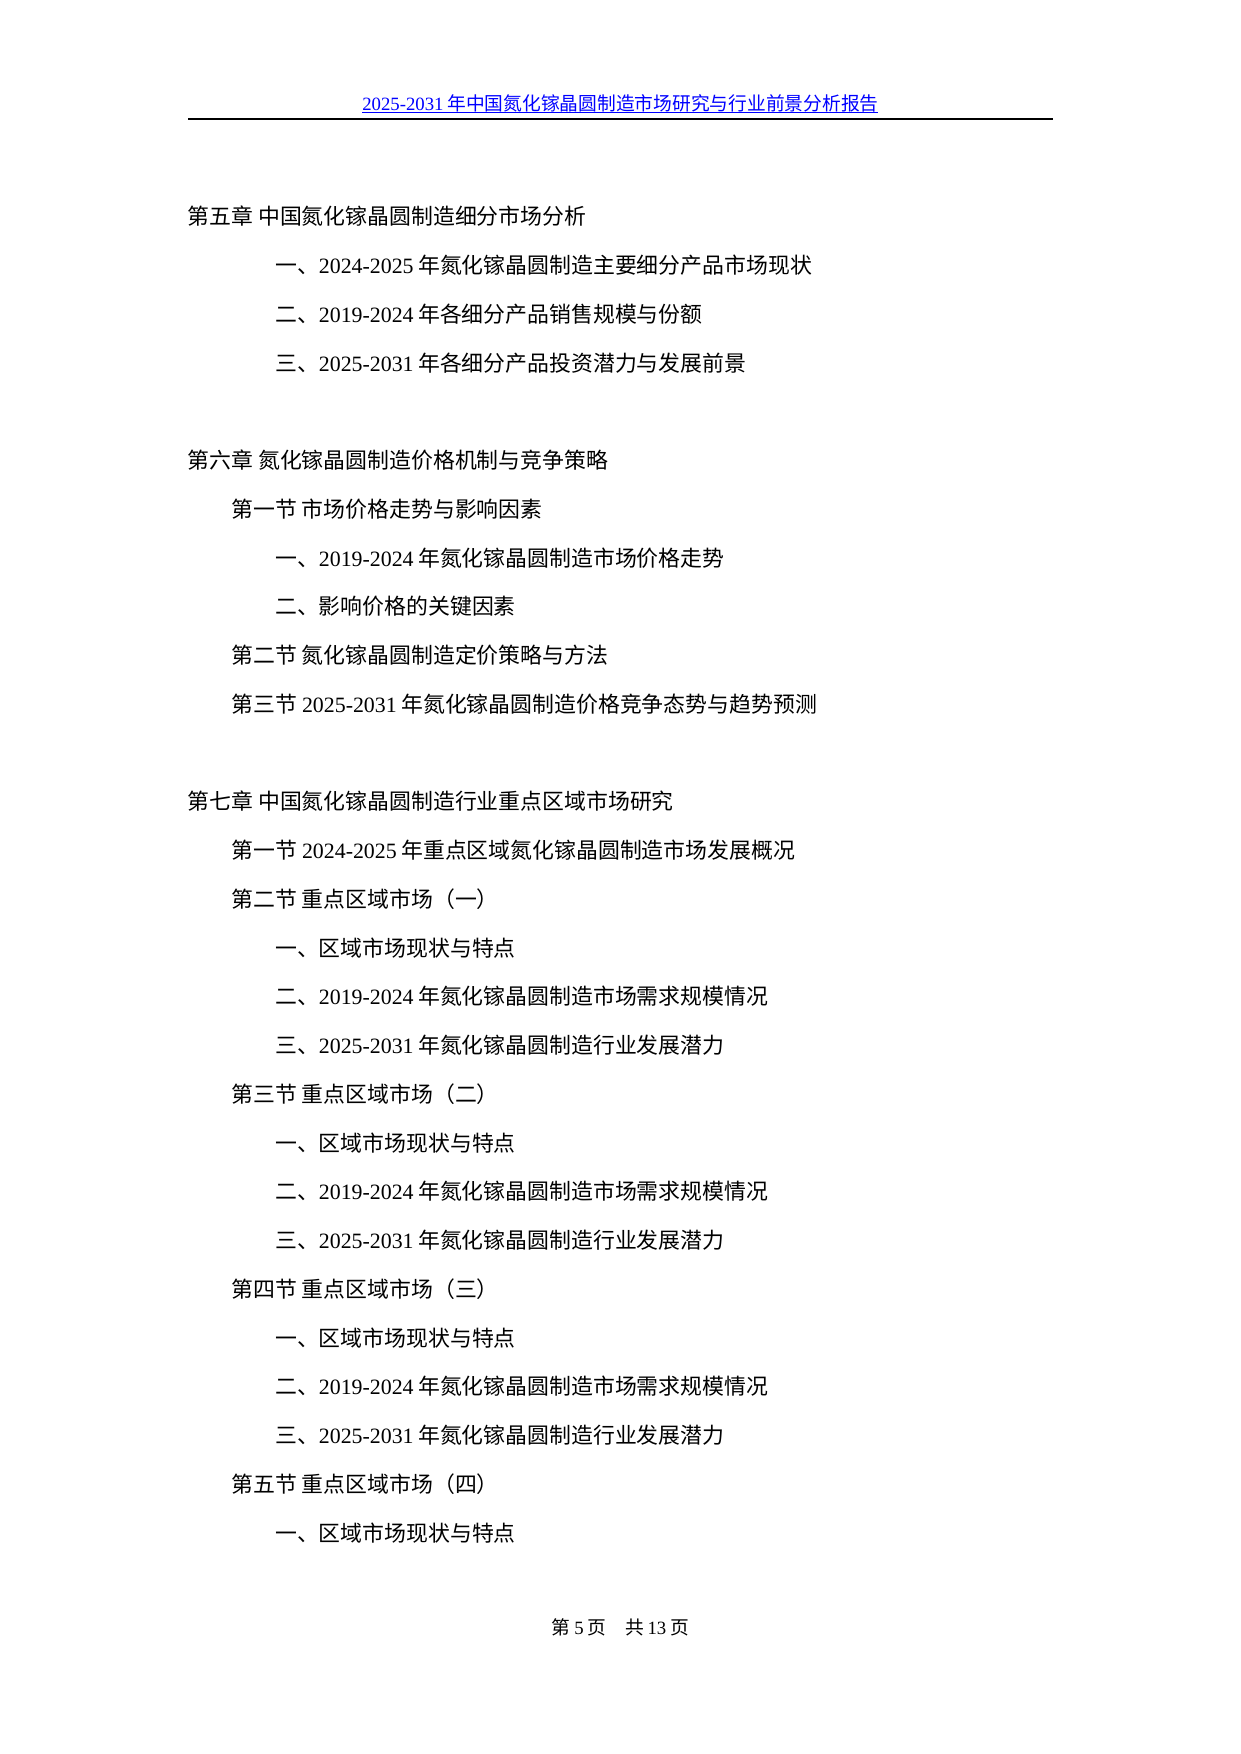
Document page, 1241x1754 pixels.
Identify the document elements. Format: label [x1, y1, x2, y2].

text [187, 150, 1053, 1548]
